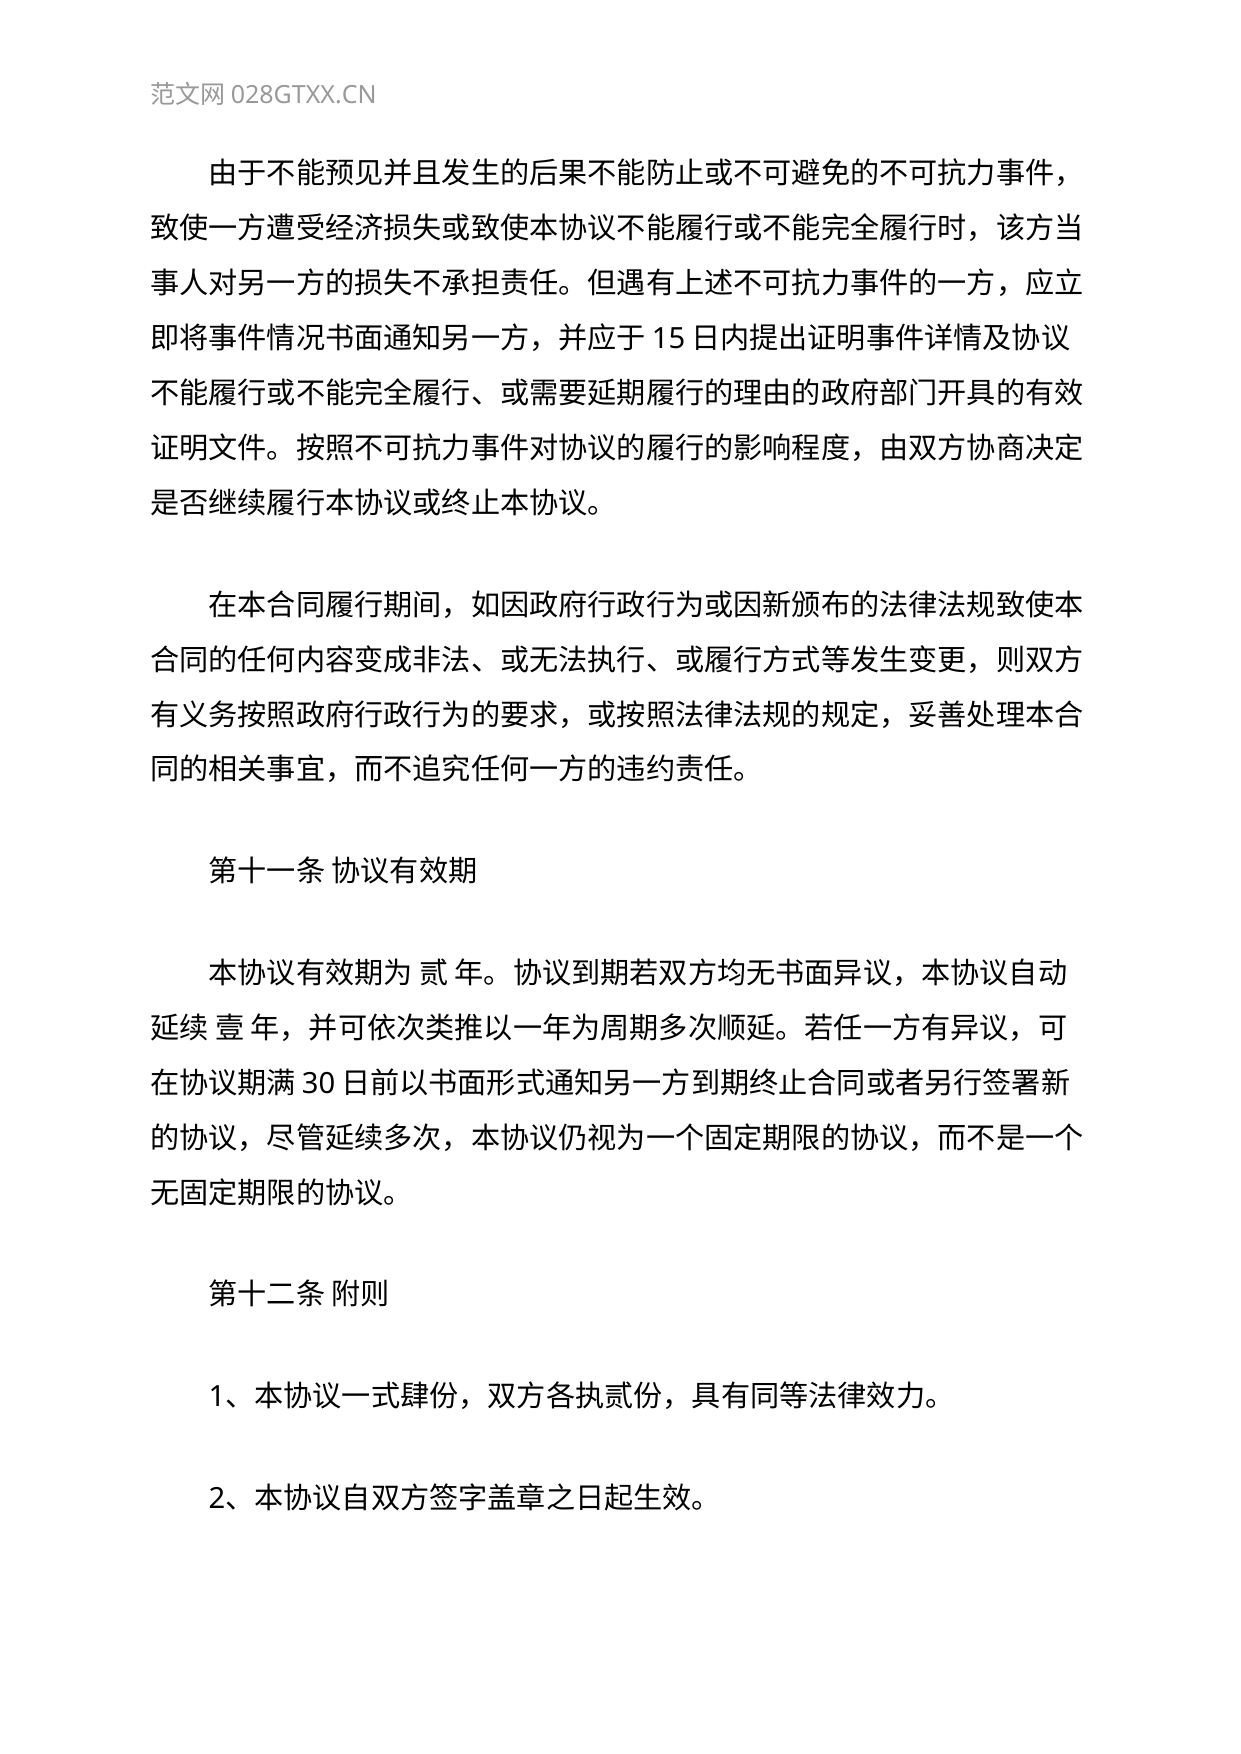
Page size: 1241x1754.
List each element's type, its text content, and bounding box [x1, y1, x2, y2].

text 第十一条 协议有效期 [150, 848, 1090, 890]
text 2、本协议自双方签字盖章之日起生效。 [150, 1475, 1090, 1517]
text 本协议有效期为 贰 年。协议到期若双方均无书面异议，本协议自动延续 壹 年，并可依次类推以一年为周期多次顺延。若任一方有异议，可在协议期满30日前以书面形式通知另一方到期终止合同或者另行签署新的协议，尽管延续多次，本协议仍视为一个固定期限的协议，而不是一个无固定期限的协议。 [150, 949, 1090, 1211]
text 由于不能预见并且发生的后果不能防止或不可避免的不可抗力事件，致使一方遭受经济损失或致使本协议不能履行或不能完全履行时，该方当事人对另一方的损失不承担责任。但遇有上述不可抗力事件的一方，应立即将事件情况书面通知另一方，并应于15日内提出证明事件详情及协议不能履行或不能完全履行、或需要延期履行的理由的政府部门开具的有效证明文件。按照不可抗力事件对协议的履行的影响程度，由双方协商决定是否继续履行本协议或终止本协议。 [150, 150, 1090, 522]
text 1、本协议一式肆份，双方各执贰份，具有同等法律效力。 [150, 1373, 1090, 1415]
text 第十二条 附则 [150, 1271, 1090, 1313]
text 在本合同履行期间，如因政府行政行为或因新颁布的法律法规致使本合同的任何内容变成非法、或无法执行、或履行方式等发生变更，则双方有义务按照政府行政行为的要求，或按照法律法规的规定，妥善处理本合同的相关事宜，而不追究任何一方的违约责任。 [150, 581, 1090, 788]
